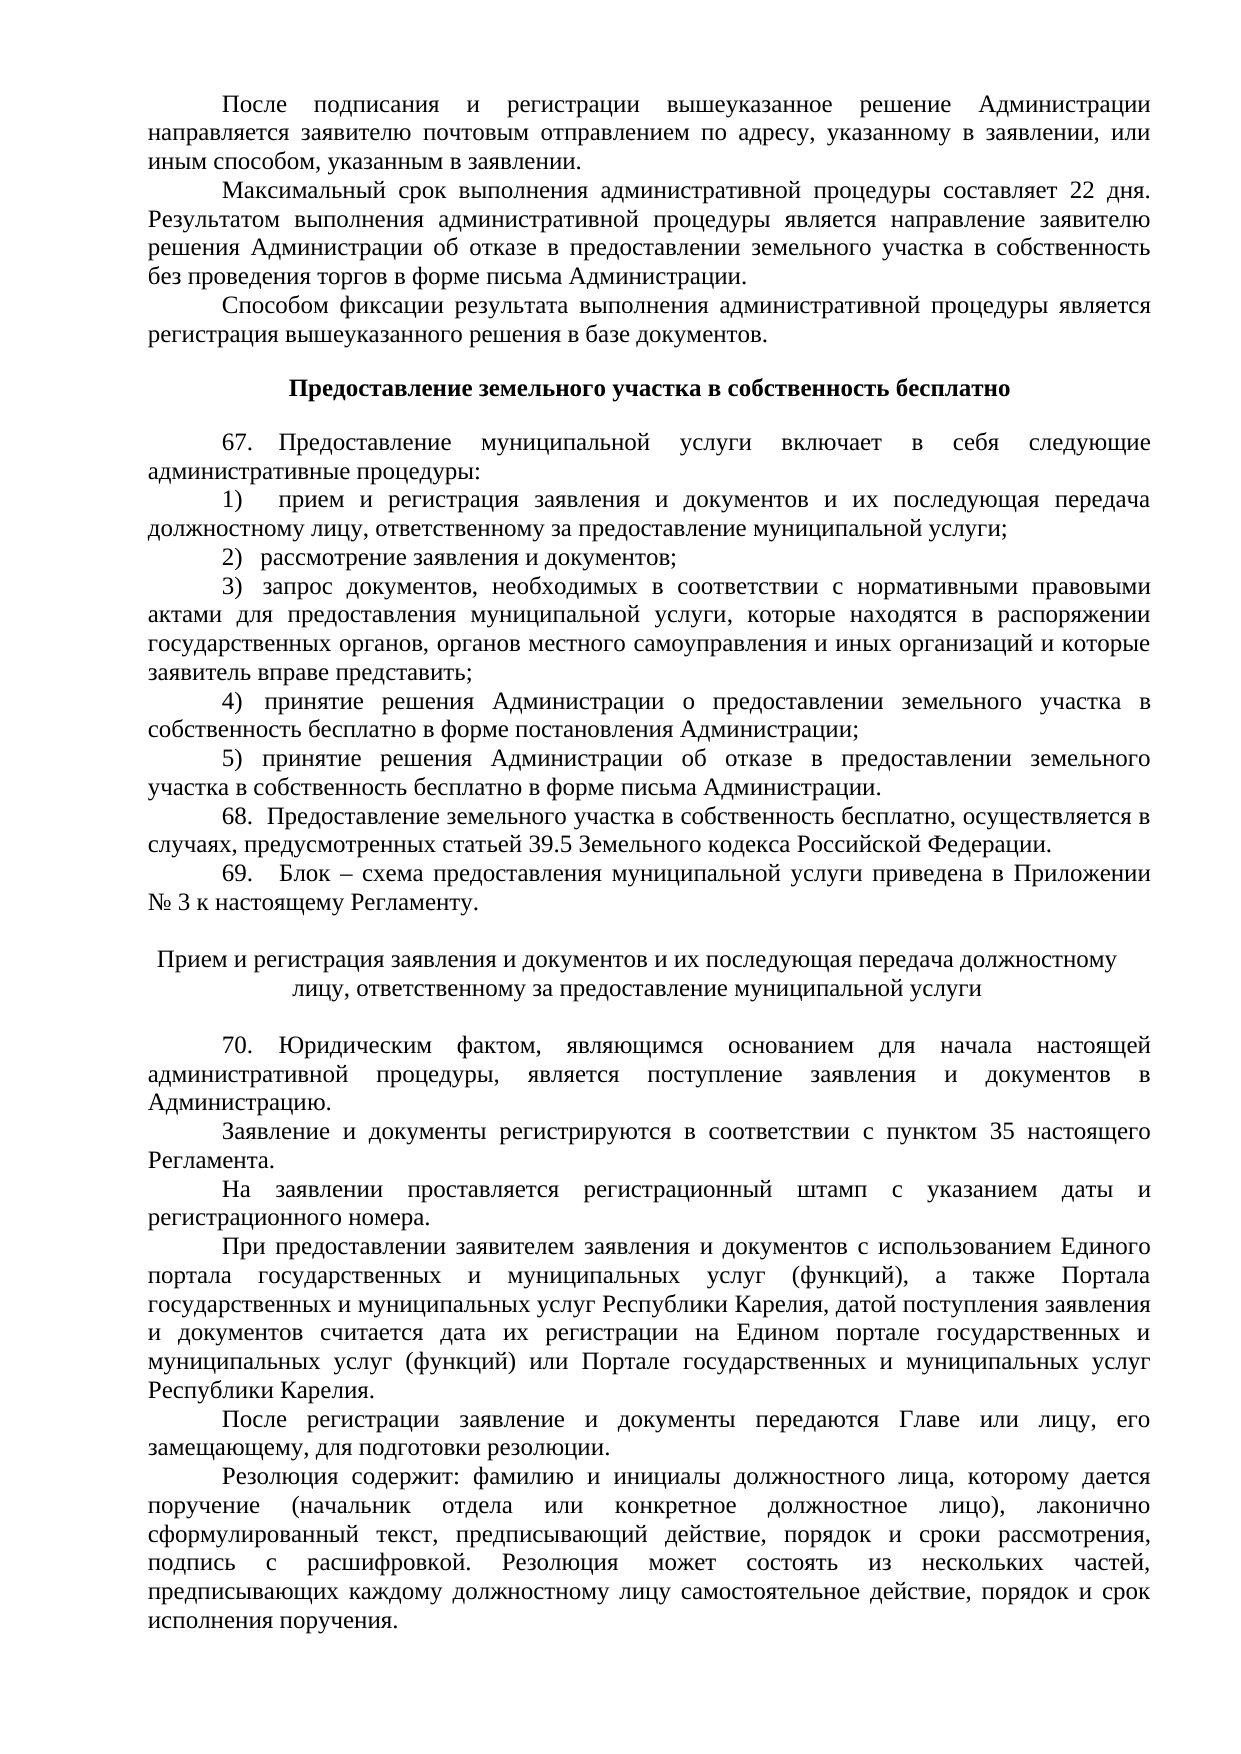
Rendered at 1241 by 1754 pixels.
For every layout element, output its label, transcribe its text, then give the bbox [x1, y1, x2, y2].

text При предоставлении заявителем заявления и документов с использованием Единого портала государственных и муниципальных услуг (функций), а также Портала государственных и муниципальных услуг Республики Карелия, датой поступления заявления и документов считается дата их регистрации на Едином портале государственных и муниципальных услуг (функций) или Портале государственных и муниципальных услуг Республики Карелия. [148, 1231, 1152, 1404]
text Прием и регистрация заявления и документов и их последующая передача должностному лицу, ответственному за предоставление муниципальной услуги [148, 944, 1127, 1002]
list принятие решения Администрации об отказе в предоставлении земельного участка в собственность бесплатно в форме письма Администрации. [148, 743, 1152, 801]
list Блок – схема предоставления муниципальной услуги приведена в Приложении № 3 к настоящему Регламенту. [148, 858, 1152, 916]
list Предоставление муниципальной услуги включает в себя следующие административные процедуры: [148, 427, 1152, 484]
text После подписания и регистрации вышеуказанное решение Администрации направляется заявителю почтовым отправлением по адресу, указанному в заявлении, или иным способом, указанным в заявлении. [148, 89, 1152, 175]
list рассмотрение заявления и документов; [148, 542, 1152, 571]
list запрос документов, необходимых в соответствии с нормативными правовыми актами для предоставления муниципальной услуги, которые находятся в распоряжении государственных органов, органов местного самоуправления и иных организаций и которые заявитель вправе представить; [148, 571, 1152, 686]
list Юридическим фактом, являющимся основанием для начала настоящей административной процедуры, является поступление заявления и документов в Администрацию. [148, 1030, 1152, 1116]
list прием и регистрация заявления и документов и их последующая передача должностному лицу, ответственному за предоставление муниципальной услуги; [148, 484, 1152, 542]
text Заявление и документы регистрируются в соответствии с пунктом 35 настоящего Регламента. [148, 1116, 1152, 1174]
text Максимальный срок выполнения административной процедуры составляет 22 дня. Результатом выполнения административной процедуры является направление заявителю решения Администрации об отказе в предоставлении земельного участка в собственность без проведения торгов в форме письма Администрации. [148, 175, 1152, 290]
text 68. Предоставление земельного участка в собственность бесплатно, осуществляется в случаях, предусмотренных статьей 39.5 Земельного кодекса Российской Федерации. [148, 801, 1152, 858]
text Способом фиксации результата выполнения административной процедуры является регистрация вышеуказанного решения в базе документов. [148, 290, 1152, 347]
text Резолюция содержит: фамилию и инициалы должностного лица, которому дается поручение (начальник отдела или конкретное должностное лицо), лаконично сформулированный текст, предписывающий действие, порядок и сроки рассмотрения, подпись с расшифровкой. Резолюция может состоять из нескольких частей, предписывающих каждому должностному лицу самостоятельное действие, порядок и срок исполнения поручения. [148, 1461, 1152, 1634]
text Предоставление земельного участка в собственность бесплатно [148, 373, 1152, 402]
text На заявлении проставляется регистрационный штамп с указанием даты и регистрационного номера. [148, 1174, 1152, 1231]
list принятие решения Администрации о предоставлении земельного участка в собственность бесплатно в форме постановления Администрации; [148, 686, 1152, 743]
text После регистрации заявление и документы передаются Главе или лицу, его замещающему, для подготовки резолюции. [148, 1404, 1152, 1461]
